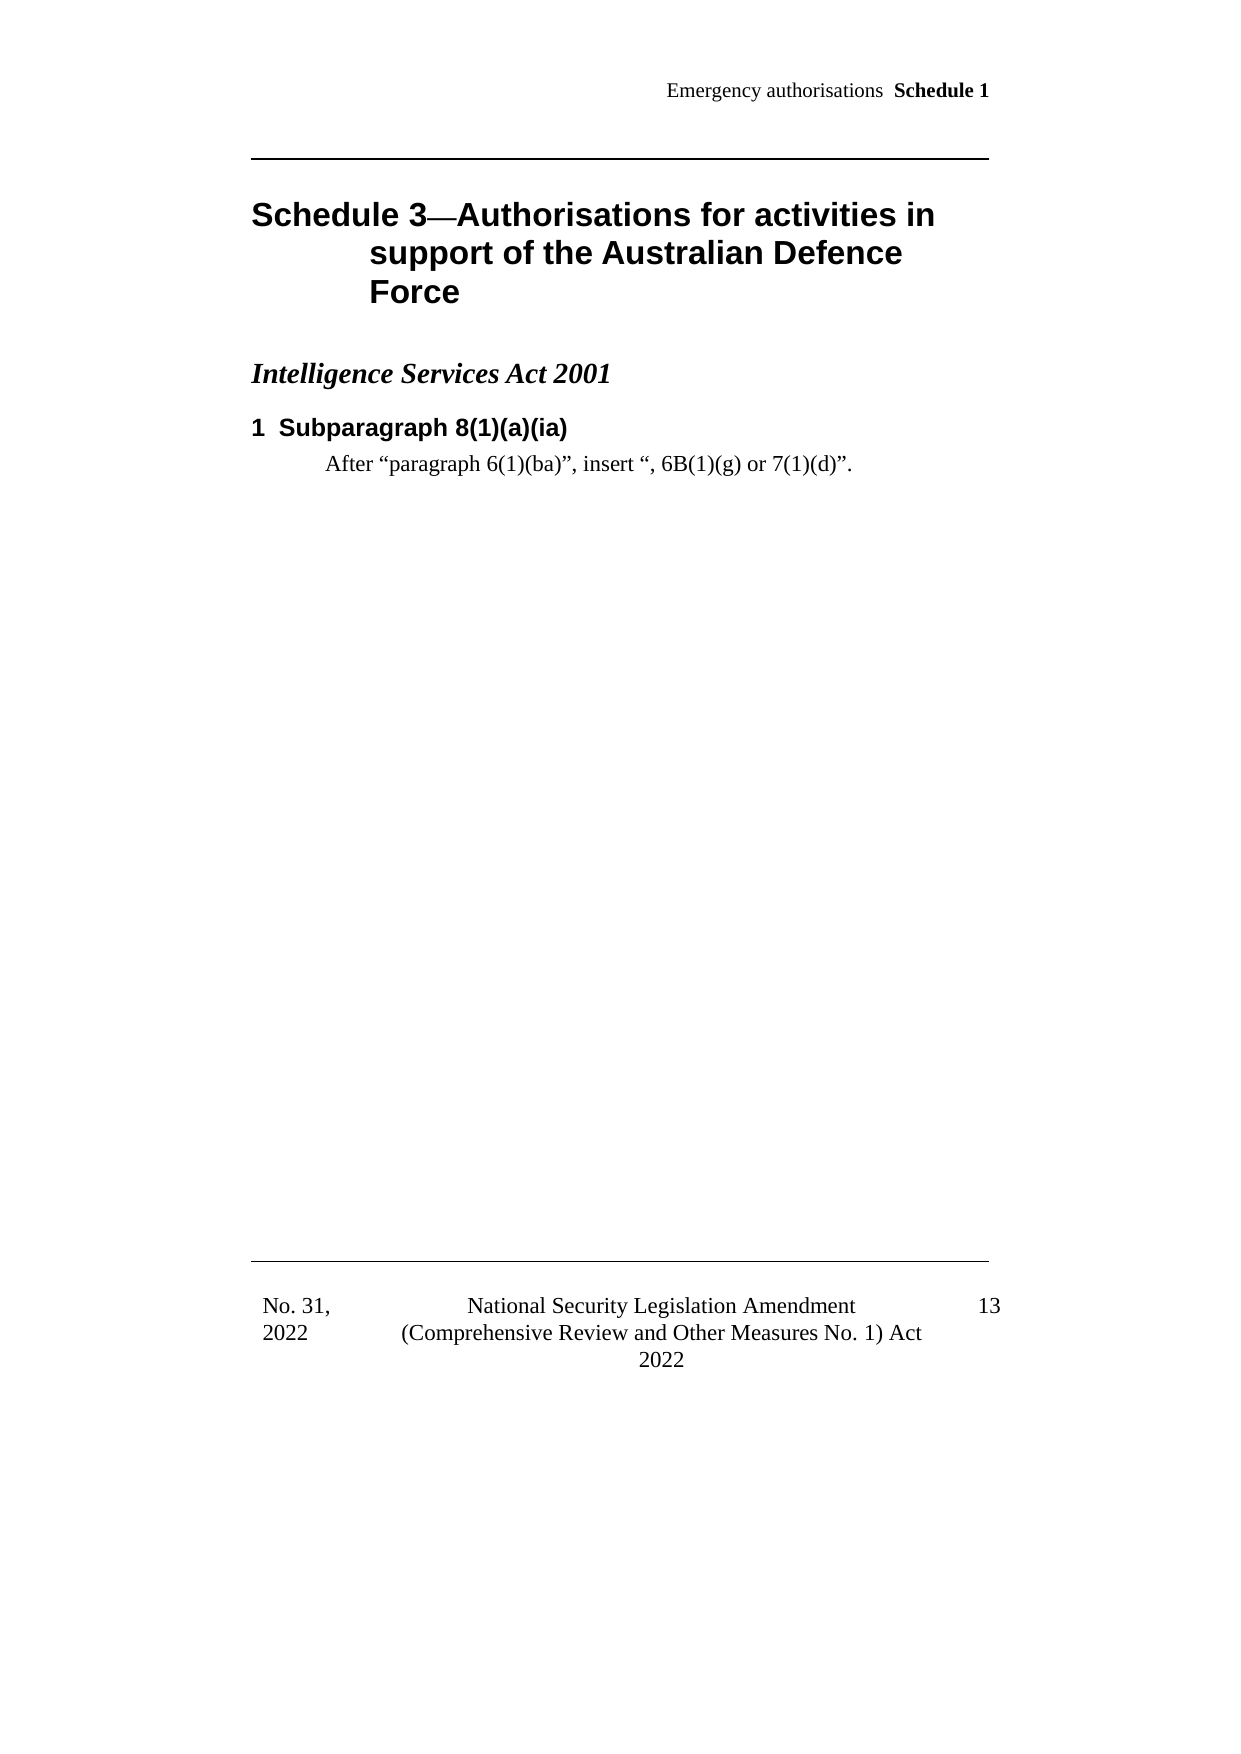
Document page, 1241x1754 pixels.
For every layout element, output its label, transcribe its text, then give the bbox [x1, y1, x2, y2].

text Schedule 3—Authorisations for activities in support of the Australian Defence Force [251, 195, 989, 310]
text Intelligence Services Act 2001 [251, 356, 989, 389]
text After “paragraph 6(1)(ba)”, insert “, 6B(1)(g) or 7(1)(d)”. [325, 449, 989, 476]
text 1 Subparagraph 8(1)(a)(ia) [251, 412, 989, 441]
